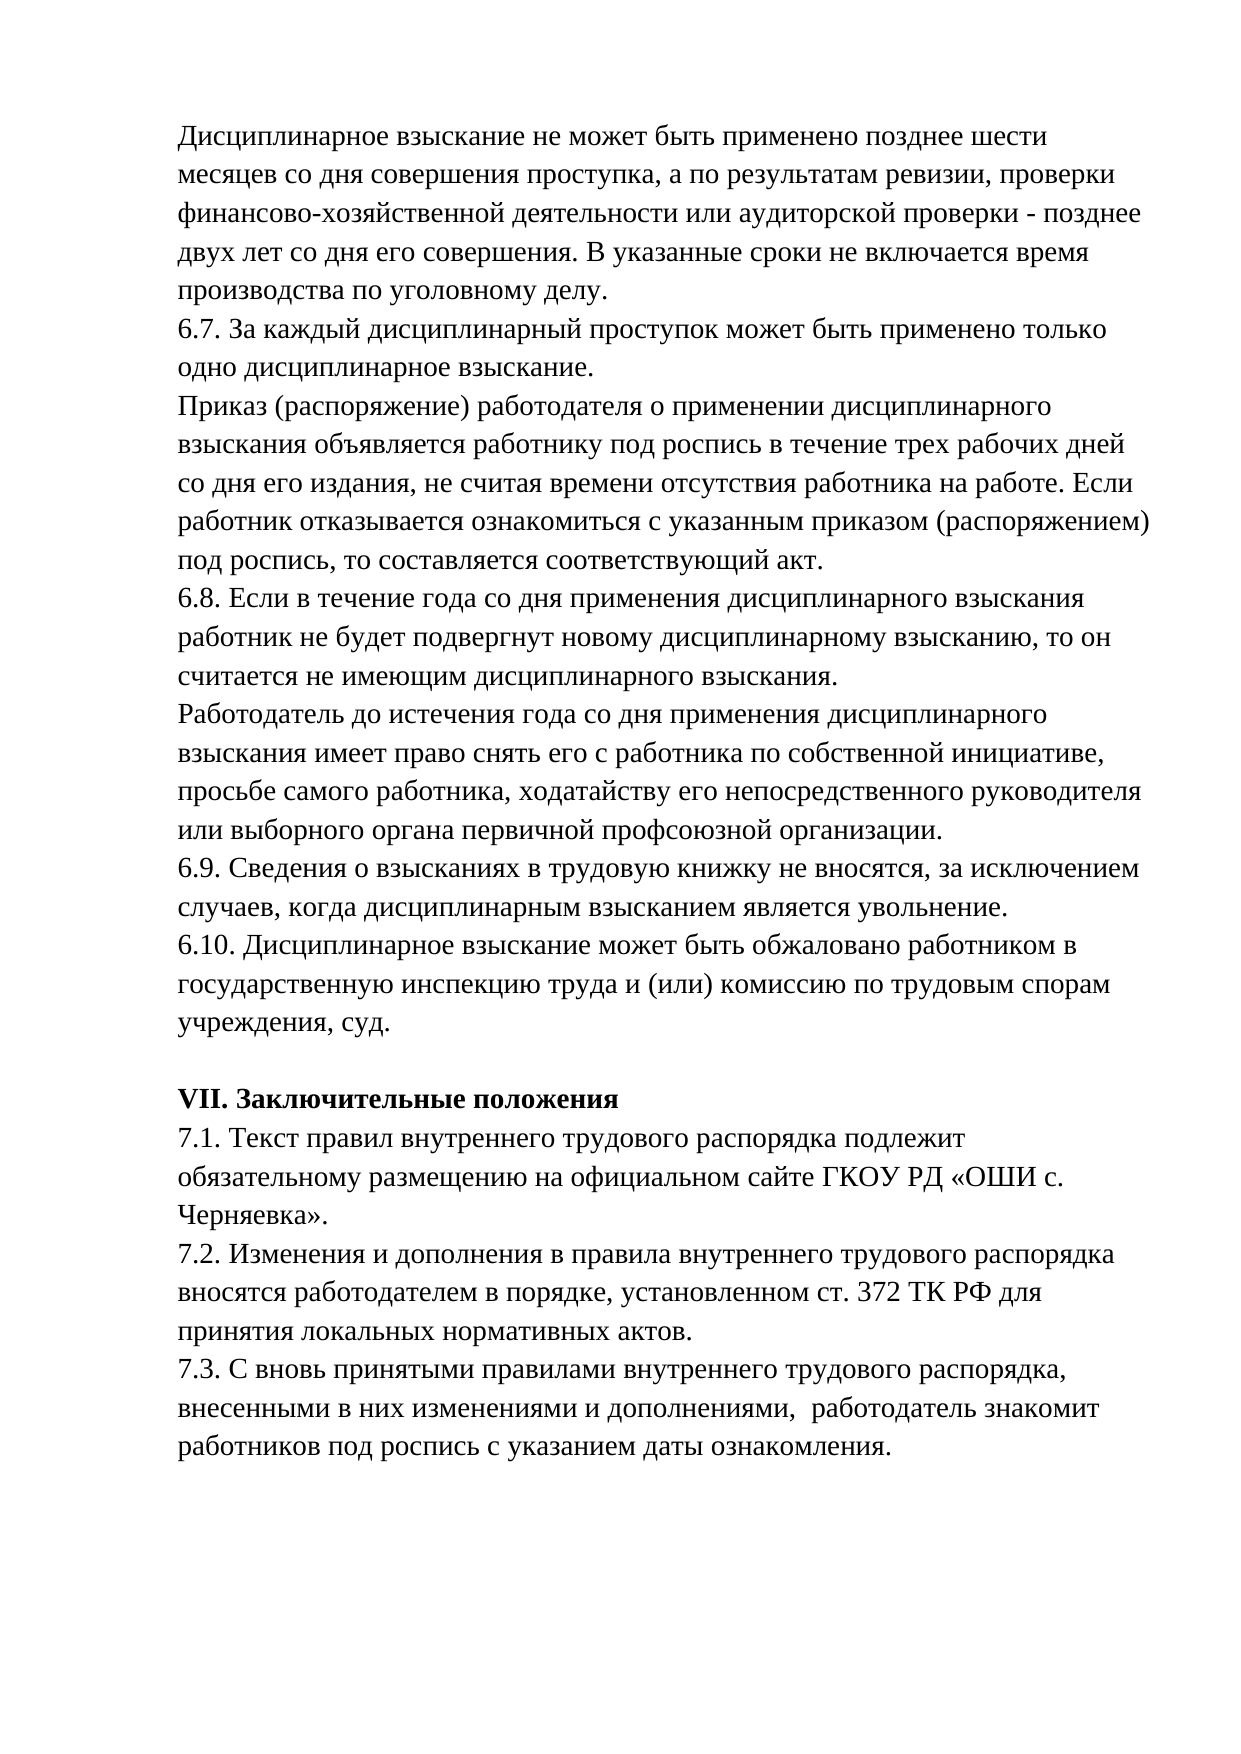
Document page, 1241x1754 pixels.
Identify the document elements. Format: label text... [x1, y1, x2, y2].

text 7.3. С вновь принятыми правилами внутреннего трудового распорядка, внесенными в них изменениями и дополнениями, работодатель знакомит работников под роспись с указанием даты ознакомления. [177, 1351, 1152, 1462]
text Приказ (распоряжение) работодателя о применении дисциплинарного взыскания объявляется работнику под роспись в течение трех рабочих дней со дня его издания, не считая времени отсутствия работника на работе. Если работник отказывается ознакомиться с указанным приказом (распоряжением) под роспись, то составляется соответствующий акт. [177, 388, 1152, 576]
text 7.2. Изменения и дополнения в правила внутреннего трудового распорядка вносятся работодателем в порядке, установленном ст. 372 ТК РФ для принятия локальных нормативных актов. [177, 1236, 1152, 1346]
text 6.10. Дисциплинарное взыскание может быть обжаловано работником в государственную инспекцию труда и (или) комиссию по трудовым спорам учреждения, суд. [177, 927, 1152, 1038]
text Дисциплинарное взыскание не может быть применено позднее шести месяцев со дня совершения проступка, а по результатам ревизии, проверки финансово-хозяйственной деятельности или аудиторской проверки - позднее двух лет со дня его совершения. В указанные сроки не включается время производства по уголовному делу. [177, 118, 1152, 306]
text 6.8. Если в течение года со дня применения дисциплинарного взыскания работник не будет подвергнут новому дисциплинарному взысканию, то он считается не имеющим дисциплинарного взыскания. [177, 581, 1152, 691]
text 6.7. За каждый дисциплинарный проступок может быть применено только одно дисциплинарное взыскание. [177, 311, 1152, 383]
text 6.9. Сведения о взысканиях в трудовую книжку не вносятся, за исключением случаев, когда дисциплинарным взысканием является увольнение. [177, 850, 1152, 922]
text 7.1. Текст правил внутреннего трудового распорядка подлежит обязательному размещению на официальном сайте ГКОУ РД «ОШИ с. Черняевка». [177, 1120, 1152, 1231]
text Работодатель до истечения года со дня применения дисциплинарного взыскания имеет право снять его с работника по собственной инициативе, просьбе самого работника, ходатайству его непосредственного руководителя или выборного органа первичной профсоюзной организации. [177, 696, 1152, 845]
text VII. Заключительные положения [177, 1082, 1152, 1115]
